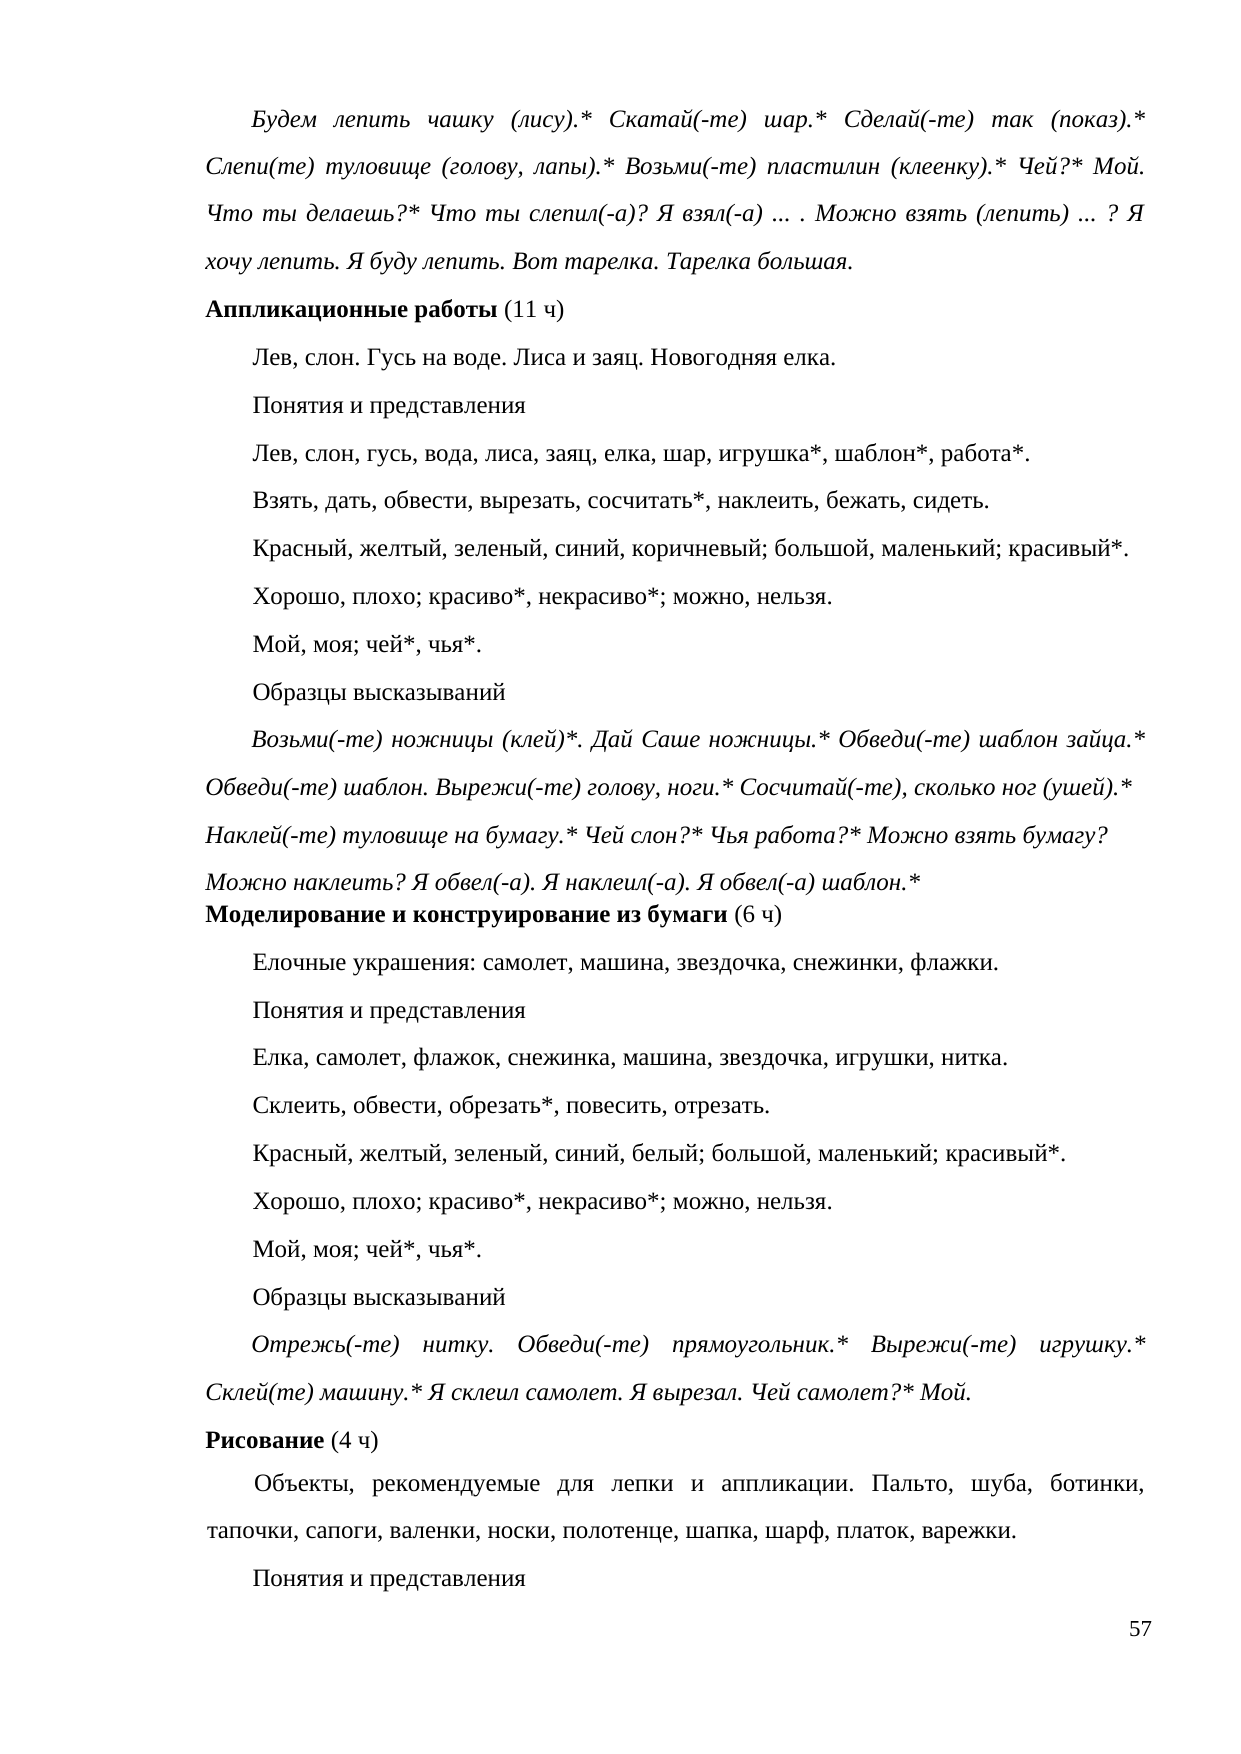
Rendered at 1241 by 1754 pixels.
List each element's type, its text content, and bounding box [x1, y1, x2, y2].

text Возьми(-те) ножницы (клей)*. Дай Саше ножницы.* Обведи(-те) шаблон зайца.* Обведи(-те) шаблон. Вырежи(-те) голову, ноги.* Сосчитай(-те), сколько ног (ушей).* [205, 724, 1146, 801]
text Моделирование и конструирование из бумаги (6 ч) [205, 899, 1152, 927]
text Рисование (4 ч) [205, 1425, 1152, 1453]
text Образцы высказываний [252, 1282, 1145, 1310]
text Образцы высказываний [252, 677, 1145, 705]
text Красный, желтый, зеленый, синий, белый; большой, маленький; красивый*. [252, 1138, 1145, 1167]
text Склеить, обвести, обрезать*, повесить, отрезать. [252, 1090, 1145, 1119]
text Понятия и представления [252, 1563, 1145, 1592]
text Понятия и представления [252, 995, 1145, 1023]
text Хорошо, плохо; красиво*, некрасиво*; можно, нельзя. [252, 581, 1145, 610]
text Будем лепить чашку (лису).* Скатай(-те) шар.* Сделай(-те) так (показ).* Слепи(те) туловище (голову, лапы).* Возьми(-те) пластилин (клеенку).* Чей?* Мой. Что ты делаешь?* Что ты слепил(-а)? Я взял(-а) ... . Можно взять (лепить) ... ? Я хочу лепить. Я буду лепить. Вот тарелка. Тарелка большая. [205, 104, 1146, 275]
text Мой, моя; чей*, чья*. [252, 629, 1145, 658]
text Елочные украшения: самолет, машина, звездочка, снежинки, флажки. [252, 947, 1145, 976]
text Лев, слон, гусь, вода, лиса, заяц, елка, шар, игрушка*, шаблон*, работа*. [252, 438, 1145, 466]
text Можно наклеить? Я обвел(-а). Я наклеил(-а). Я обвел(-а) шаблон.* [205, 867, 1146, 896]
text Объекты, рекомендуемые для лепки и аппликации. Пальто, шуба, ботинки, тапочки, сапоги, валенки, носки, полотенце, шапка, шарф, платок, варежки. [207, 1468, 1145, 1544]
text Наклей(-те) туловище на бумагу.* Чей слон?* Чья работа?* Можно взять бумагу? [205, 820, 1146, 848]
text Лев, слон. Гусь на воде. Лиса и заяц. Новогодняя елка. [252, 342, 1145, 371]
text Аппликационные работы (11 ч) [205, 294, 1152, 323]
text Мой, моя; чей*, чья*. [252, 1234, 1145, 1262]
text Красный, желтый, зеленый, синий, коричневый; большой, маленький; красивый*. [252, 533, 1145, 562]
text Хорошо, плохо; красиво*, некрасиво*; можно, нельзя. [252, 1186, 1145, 1215]
text Понятия и представления [252, 390, 1145, 418]
text Взять, дать, обвести, вырезать, сосчитать*, наклеить, бежать, сидеть. [252, 485, 1145, 514]
text Елка, самолет, флажок, снежинка, машина, звездочка, игрушки, нитка. [252, 1042, 1145, 1071]
text Отрежь(-те) нитку. Обведи(-те) прямоугольник.* Вырежи(-те) игрушку.* Склей(те) машину.* Я склеил самолет. Я вырезал. Чей самолет?* Мой. [205, 1329, 1146, 1406]
